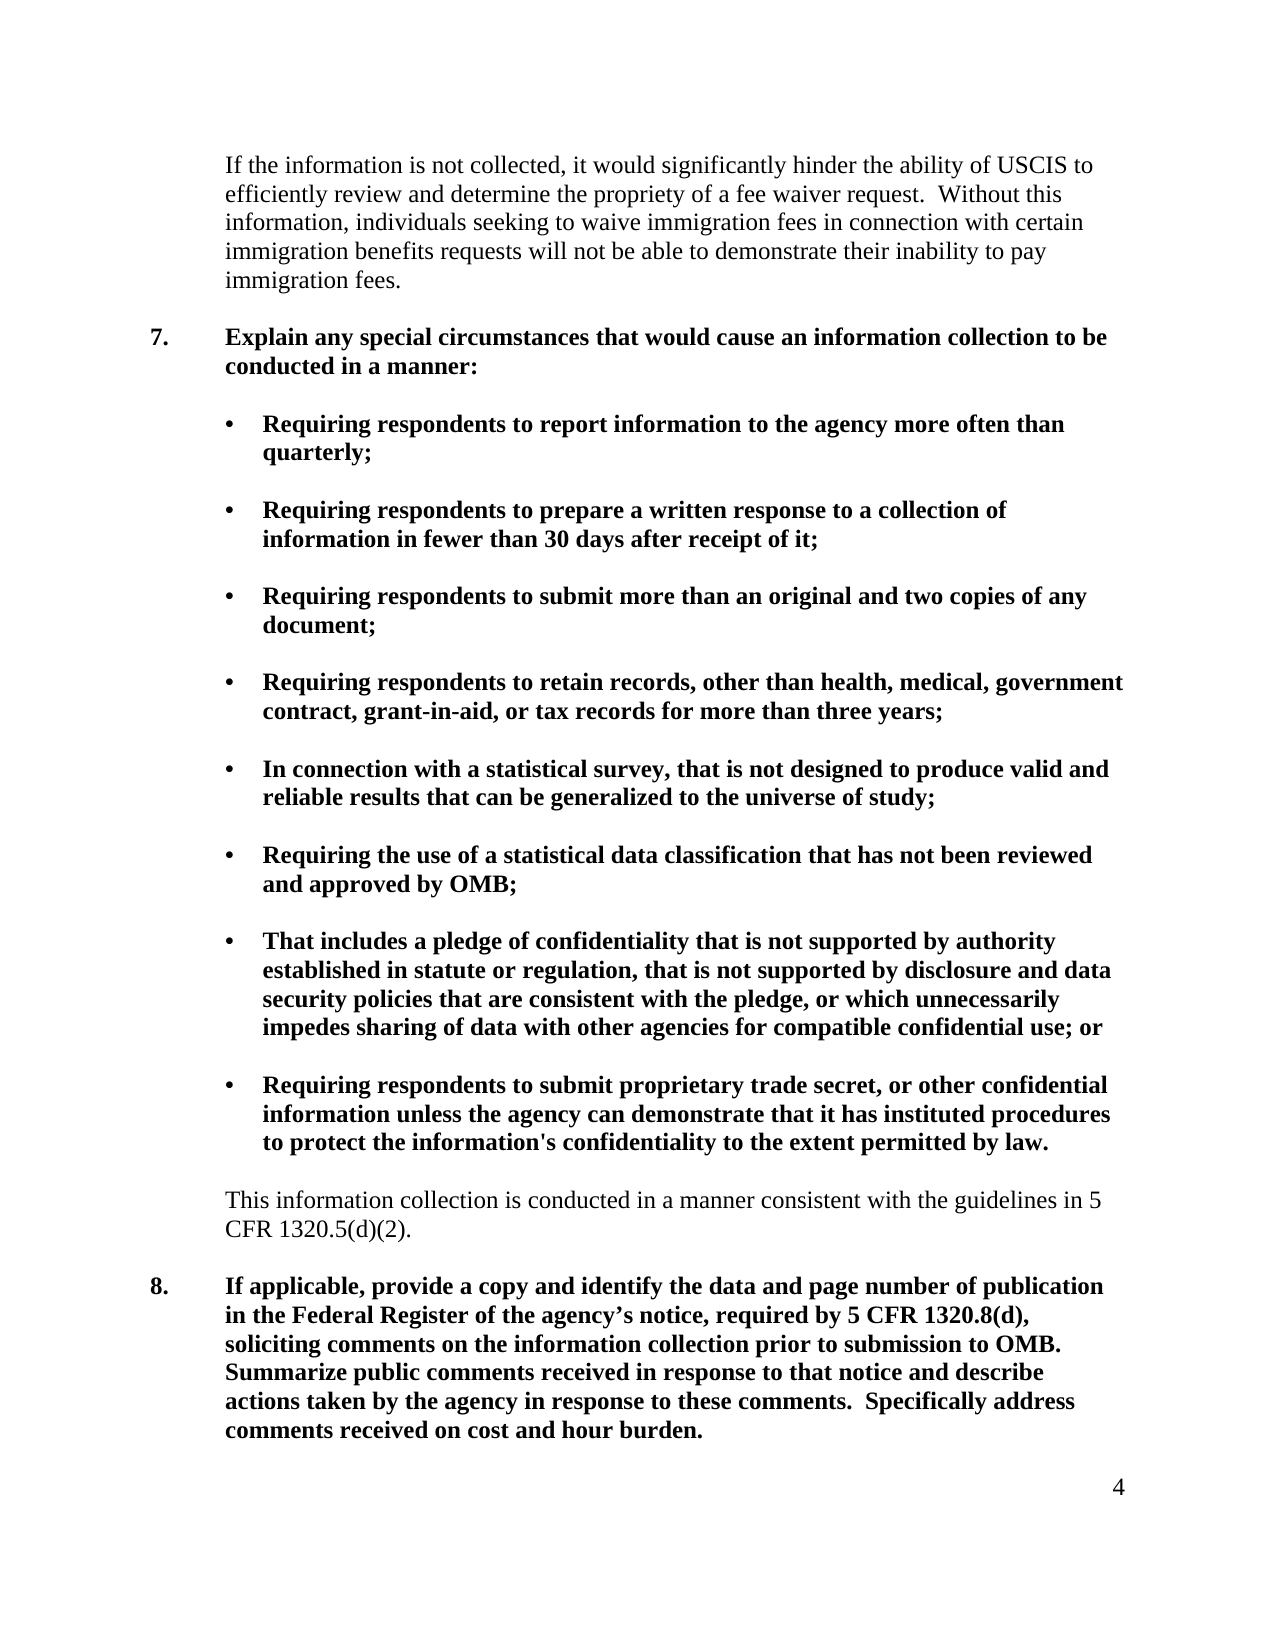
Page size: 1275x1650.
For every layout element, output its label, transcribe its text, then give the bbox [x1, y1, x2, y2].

text • Requiring respondents to retain records, other than health, medical, government contract, grant-in-aid, or tax records for more than three years; [225, 667, 1125, 725]
text 7. Explain any special circumstances that would cause an information collection to be conducted in a manner: [150, 322, 1125, 380]
text • Requiring respondents to submit proprietary trade secret, or other confidential information unless the agency can demonstrate that it has instituted procedures to protect the information's confidentiality to the extent permitted by law. [225, 1070, 1125, 1156]
text • Requiring respondents to submit more than an original and two copies of any document; [225, 581, 1125, 639]
text 8. If applicable, provide a copy and identify the data and page number of publication in the Federal Register of the agency’s notice, required by 5 CFR 1320.8(d), soliciting comments on the information collection prior to submission to OMB. Summarize public comments received in response to that notice and describe actions taken by the agency in response to these comments. Specifically address comments received on cost and hour burden. [150, 1271, 1125, 1444]
text • Requiring respondents to report information to the agency more often than quarterly; [225, 409, 1125, 466]
text • Requiring the use of a statistical data classification that has not been reviewed and approved by OMB; [225, 840, 1125, 897]
text This information collection is conducted in a manner consistent with the guidelines in 5 CFR 1320.5(d)(2). [225, 1185, 1125, 1242]
text • That includes a pledge of confidentiality that is not supported by authority established in statute or regulation, that is not supported by disclosure and data security policies that are consistent with the pledge, or which unnecessarily impedes sharing of data with other agencies for compatible confidential use; or [225, 926, 1125, 1041]
text • In connection with a statistical survey, that is not designed to produce valid and reliable results that can be generalized to the universe of study; [225, 754, 1125, 811]
text • Requiring respondents to prepare a written response to a collection of information in fewer than 30 days after receipt of it; [225, 495, 1125, 552]
text If the information is not collected, it would significantly hinder the ability of USCIS to efficiently review and determine the propriety of a fee waiver request. Without this information, individuals seeking to waive immigration fees in connection with certain immigration benefits requests will not be able to demonstrate their inability to pay immigration fees. [225, 150, 1125, 294]
